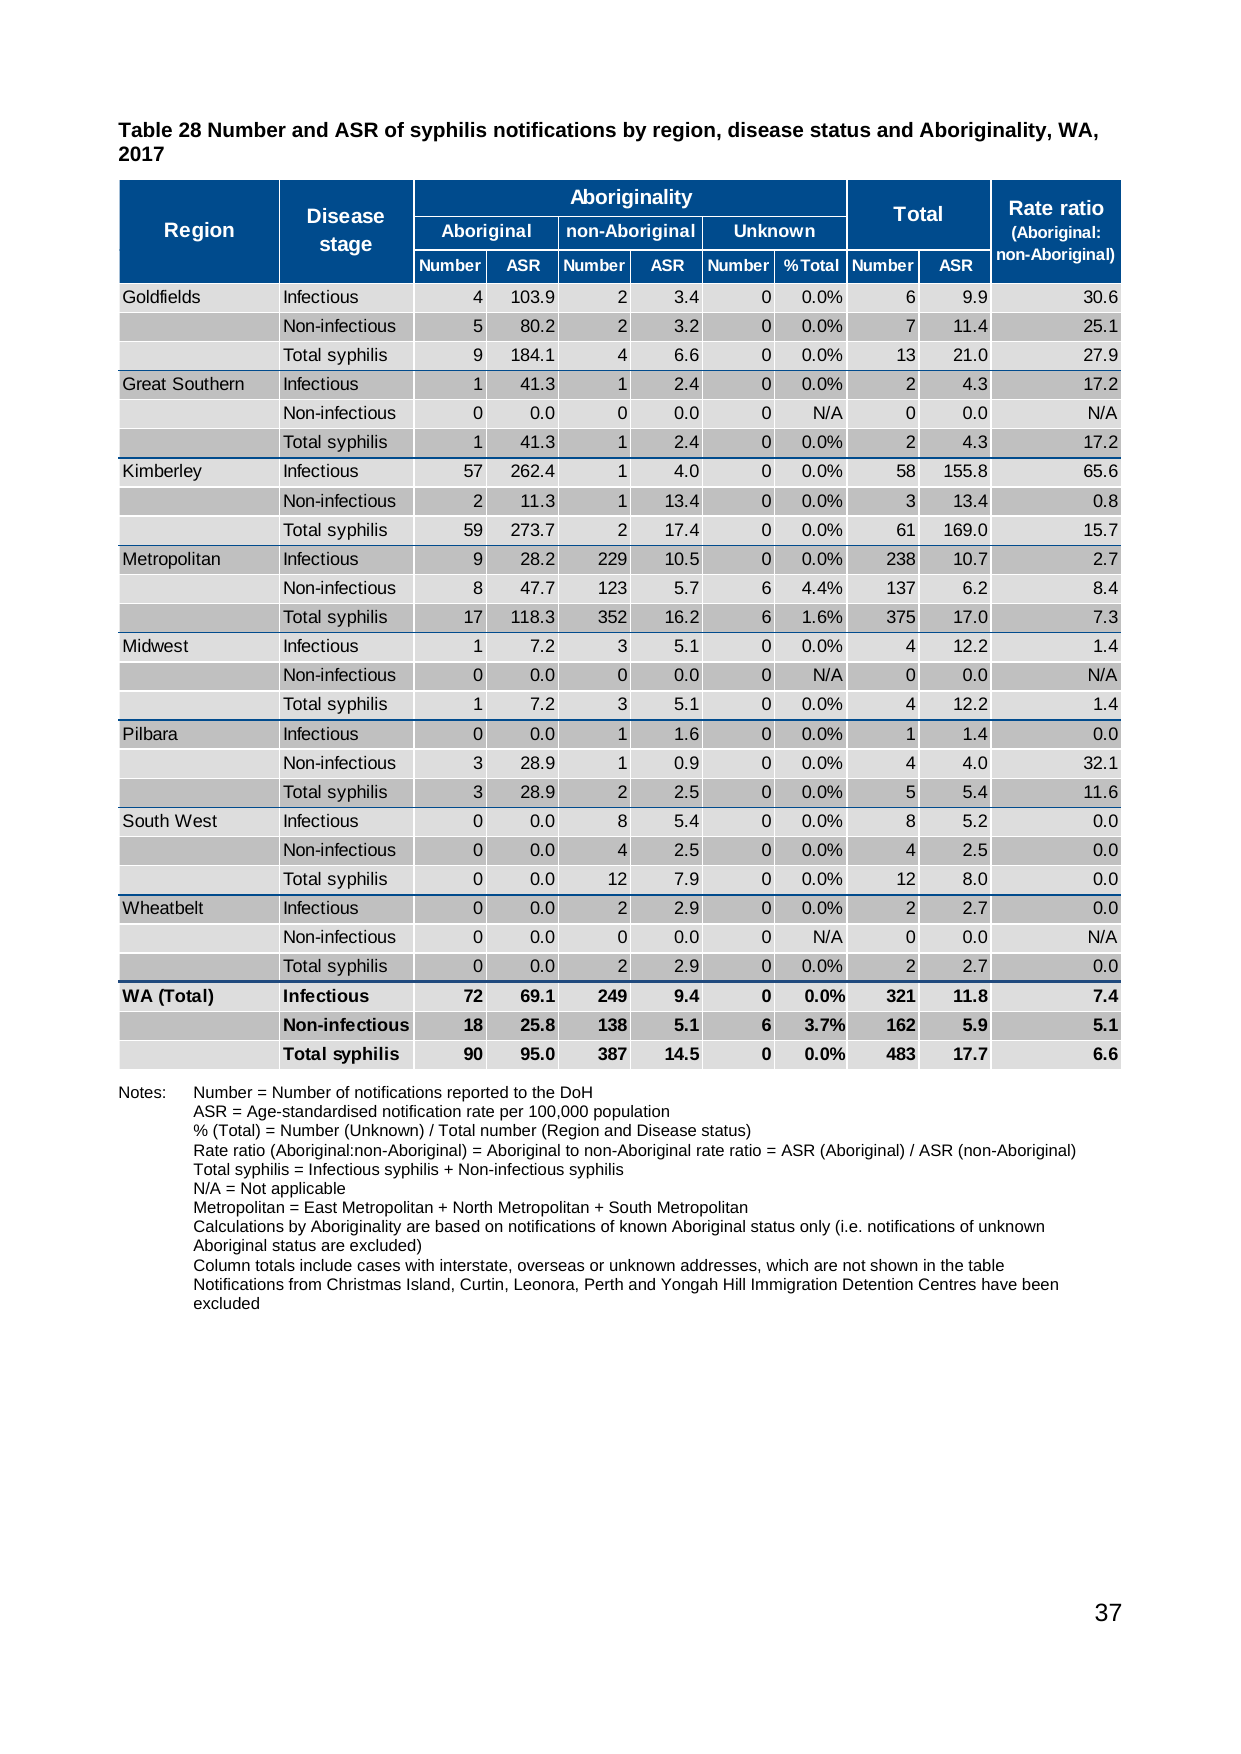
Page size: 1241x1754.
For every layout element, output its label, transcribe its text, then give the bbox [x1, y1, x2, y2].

text Rate ratio (Aboriginal:non-Aboriginal) = Aboriginal to non-Aboriginal rate ratio = ASR (Aboriginal) / ASR (non-Aboriginal) [118, 1140, 1122, 1159]
text Notifications from Christmas Island, Curtin, Leonora, Perth and Yongah Hill Immigration Detention Centres have been excluded [193, 1274, 1122, 1313]
text Column totals include cases with interstate, overseas or unknown addresses, which are not shown in the table [118, 1255, 1122, 1274]
text Table 28 Number and ASR of syphilis notifications by region, disease status and Aboriginality, WA, 2017 [118, 118, 1122, 166]
text % (Total) = Number (Unknown) / Total number (Region and Disease status) [118, 1121, 1122, 1140]
text Total syphilis = Infectious syphilis + Non-infectious syphilis [118, 1159, 1122, 1179]
text Calculations by Aboriginality are based on notifications of known Aboriginal status only (i.e. notifications of unknown Aboriginal status are excluded) [193, 1217, 1122, 1255]
text N/A = Not applicable [118, 1179, 1122, 1198]
text ASR = Age-standardised notification rate per 100,000 population [118, 1102, 1122, 1121]
text Metropolitan = East Metropolitan + North Metropolitan + South Metropolitan [193, 1198, 1122, 1217]
text Notes: Number = Number of notifications reported to the DoH [118, 1083, 1122, 1102]
